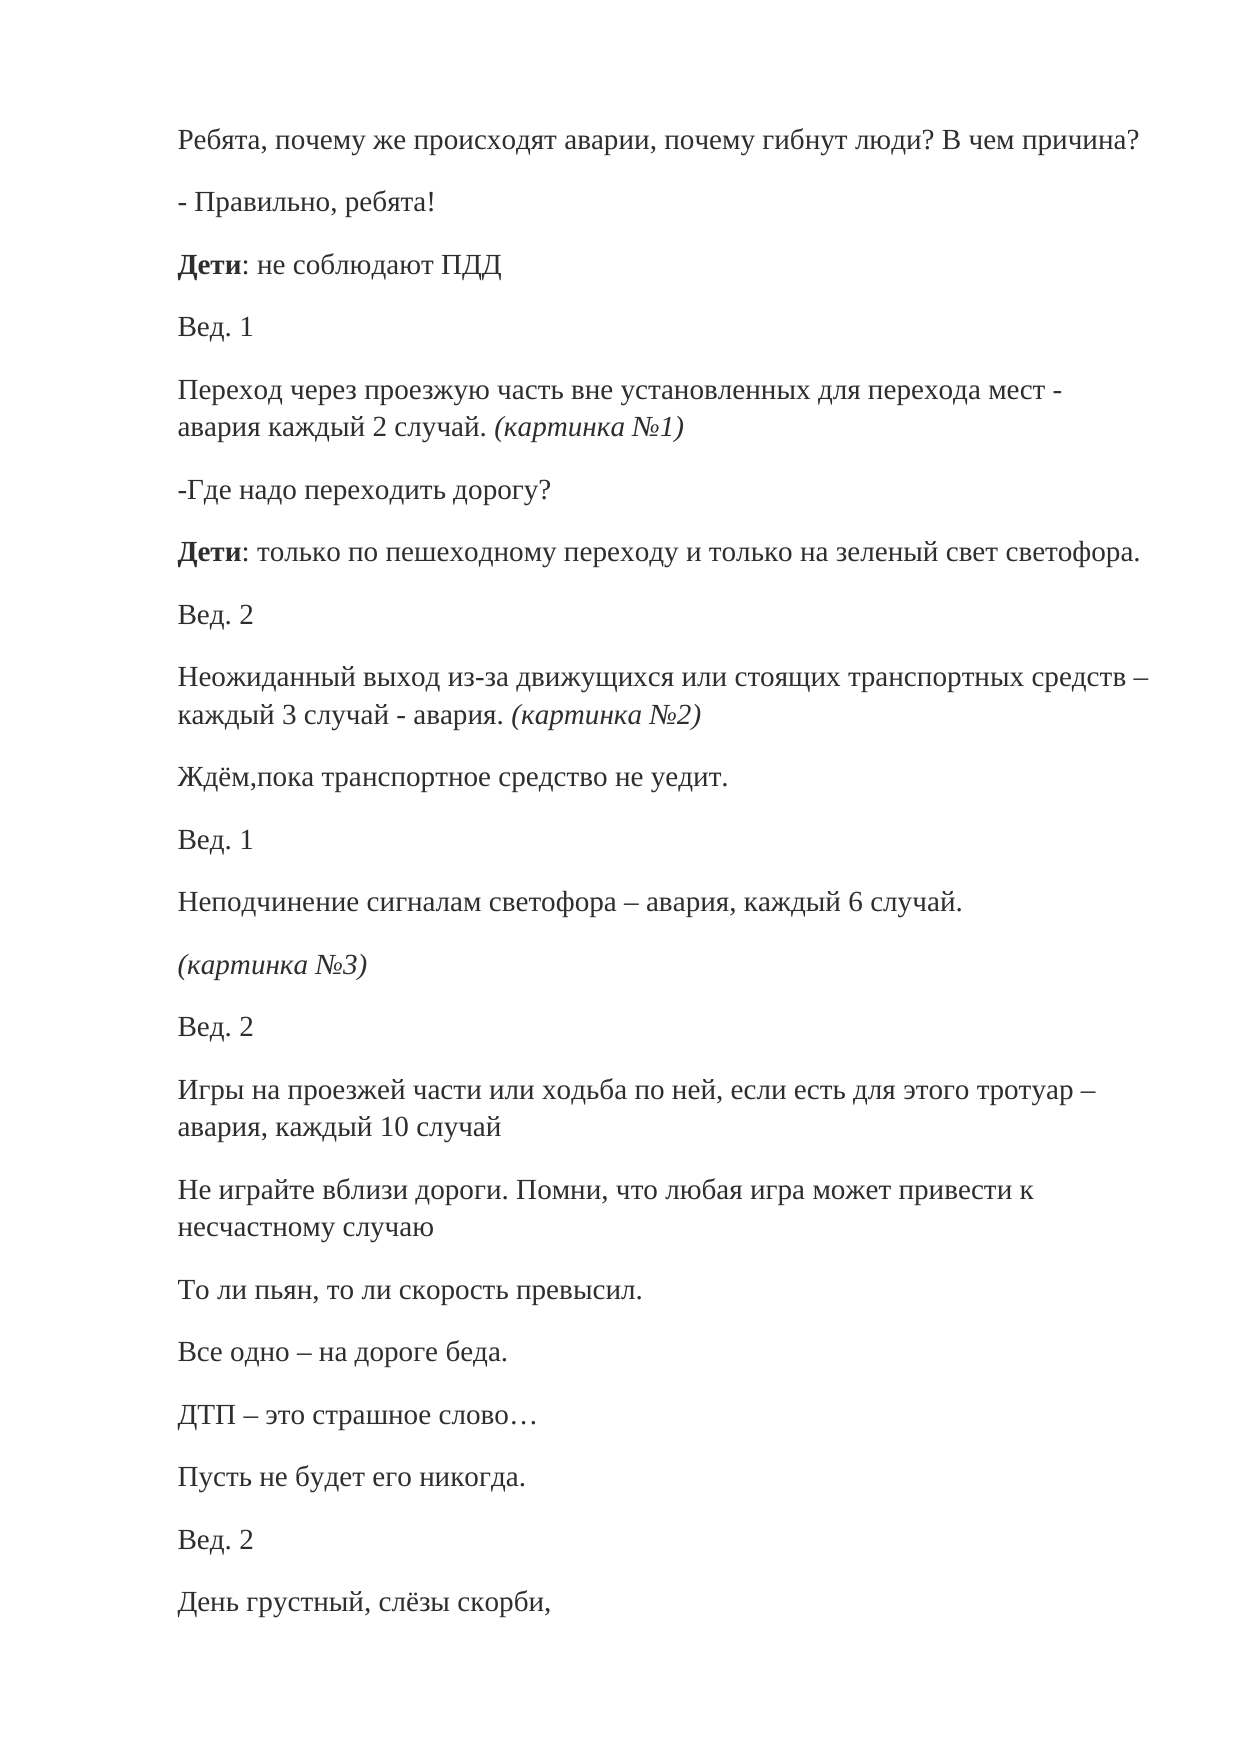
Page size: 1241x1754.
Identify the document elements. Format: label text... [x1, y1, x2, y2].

text День грустный, слёзы скорби, [177, 1581, 1152, 1618]
text Неподчинение сигналам светофора – авария, каждый 6 случай. [177, 881, 1152, 918]
text - Правильно, ребята! [177, 181, 1152, 218]
text Пусть не будет его никогда. [177, 1456, 1152, 1493]
text Все одно – на дороге беда. [177, 1331, 1152, 1368]
text Неожиданный выход из-за движущихся или стоящих транспортных средств – каждый 3 случай - авария. (картинка №2) [177, 656, 1152, 731]
text -Где надо переходить дорогу? [177, 468, 1152, 506]
text Дети: не соблюдают ПДД [177, 243, 1152, 281]
text То ли пьян, то ли скорость превысил. [177, 1268, 1152, 1306]
text Вед. 2 [177, 1518, 1152, 1556]
text ДТП – это страшное слово… [177, 1393, 1152, 1431]
text Вед. 2 [177, 1006, 1152, 1043]
text Вед. 1 [177, 818, 1152, 856]
text (картинка №3) [177, 943, 1152, 981]
text Вед. 2 [177, 593, 1152, 631]
text Игры на проезжей части или ходьба по ней, если есть для этого тротуар – авария, каждый 10 случай [177, 1068, 1152, 1143]
text Переход через проезжую часть вне установленных для перехода мест - авария каждый 2 случай. (картинка №1) [177, 368, 1152, 443]
text Ребята, почему же происходят аварии, почему гибнут люди? В чем причина? [177, 118, 1152, 156]
text Ждём,пока транспортное средство не уедит. [177, 756, 1152, 793]
text Дети: только по пешеходному переходу и только на зеленый свет светофора. [177, 531, 1152, 568]
text Не играйте вблизи дороги. Помни, что любая игра может привести к несчастному случаю [177, 1168, 1152, 1243]
text Вед. 1 [177, 306, 1152, 343]
